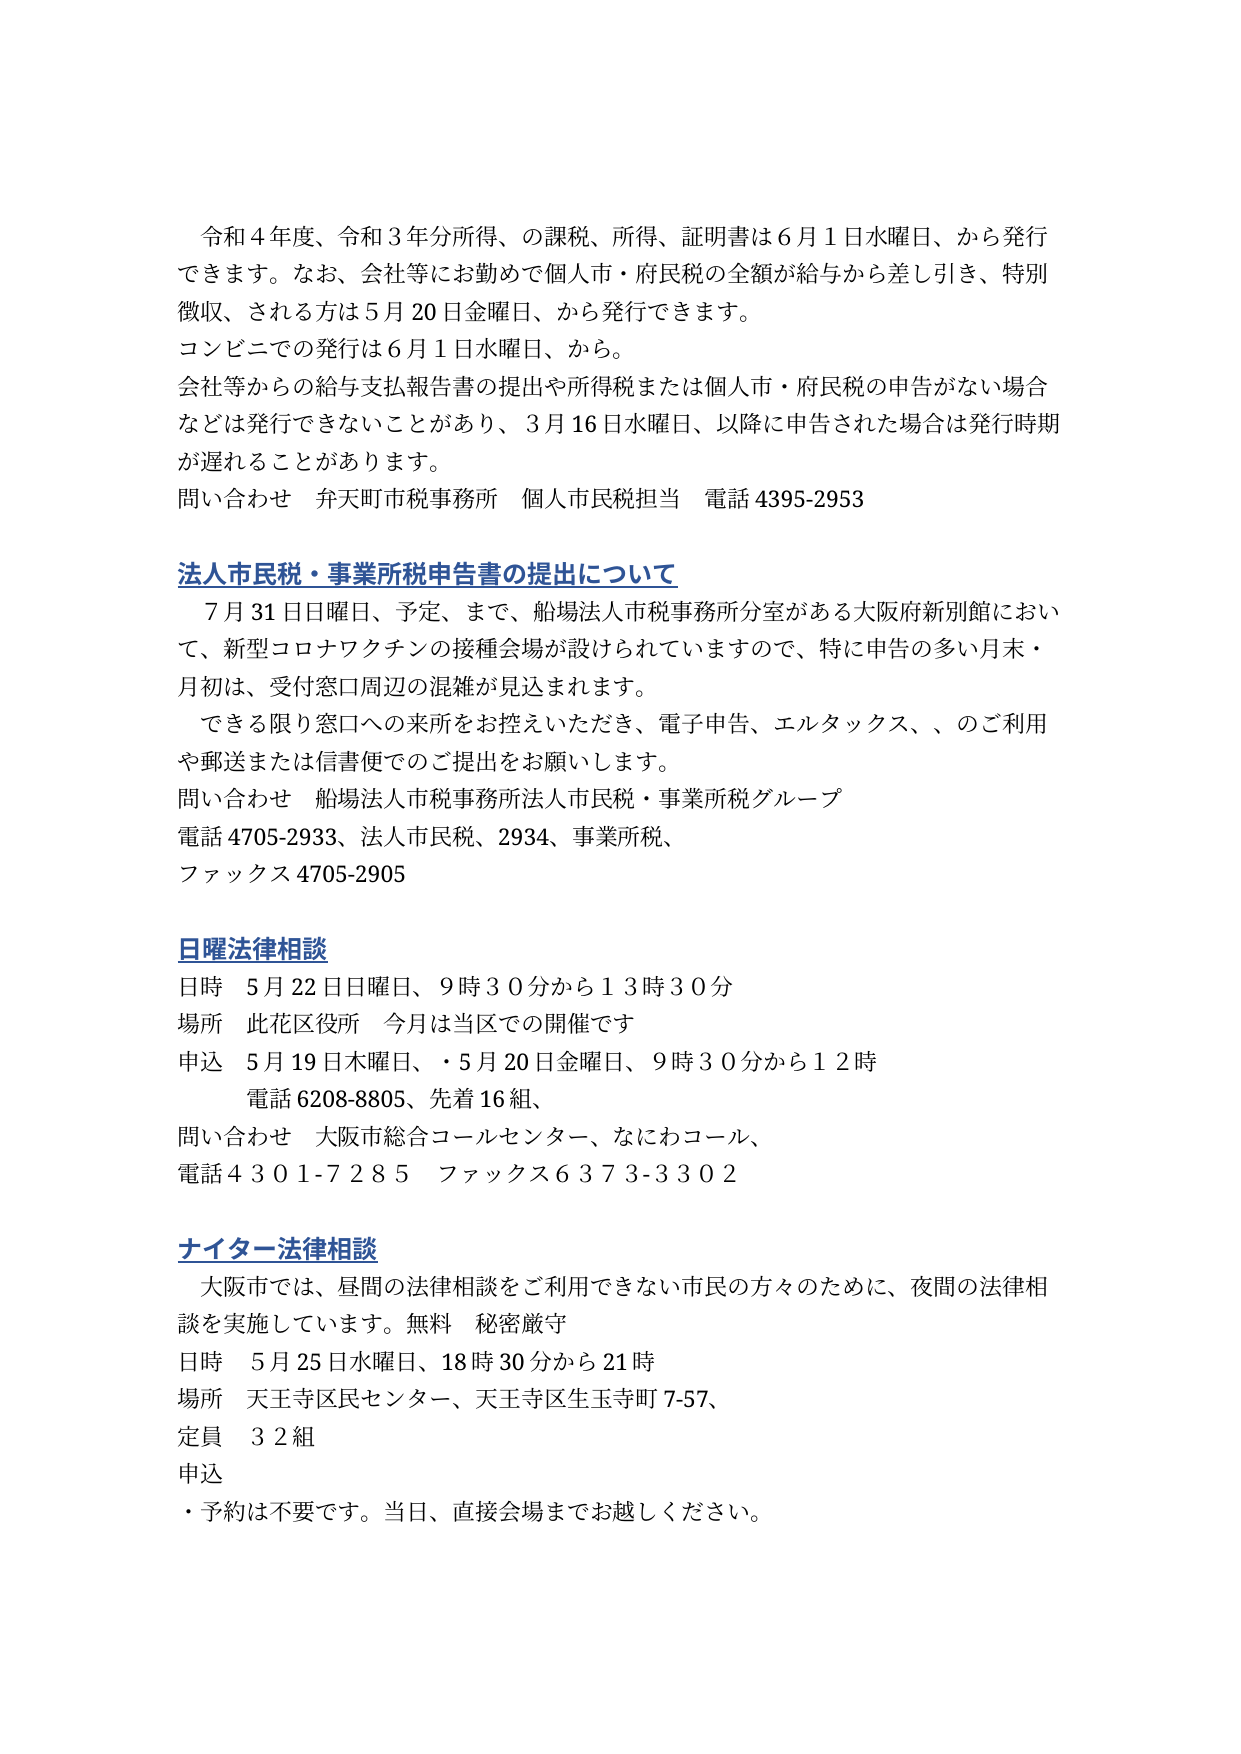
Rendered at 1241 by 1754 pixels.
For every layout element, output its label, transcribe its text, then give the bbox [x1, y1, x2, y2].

text 問い合わせ 大阪市総合コールセンター、なにわコール、 [177, 1117, 1063, 1154]
text 問い合わせ 船場法人市税事務所法人市民税・事業所税グループ [177, 779, 1063, 817]
text ファックス4705-2905 [177, 854, 1063, 892]
text ・予約は不要です。当日、直接会場までお越しください。 [177, 1492, 1063, 1529]
text 場所 此花区役所 今月は当区での開催です [177, 1004, 1063, 1042]
text 問い合わせ 弁天町市税事務所 個人市民税担当 電話4395-2953 [177, 479, 1063, 517]
text 日時 5月22日日曜日、９時３０分から１３時３０分 [177, 967, 1063, 1004]
text 電話4705-2933、法人市民税、2934、事業所税、 [177, 817, 1063, 854]
text できる限り窓口への来所をお控えいただき、電子申告、エルタックス、、のご利用や郵送または信書便でのご提出をお願いします。 [177, 704, 1063, 779]
text 日曜法律相談 [177, 929, 1063, 967]
text 令和４年度、令和３年分所得、の課税、所得、証明書は６月１日水曜日、から発行できます。なお、会社等にお勤めで個人市・府民税の全額が給与から差し引き、特別徴収、される方は５月20日金曜日、から発行できます。 [177, 217, 1063, 329]
text ７月31日日曜日、予定、まで、船場法人市税事務所分室がある大阪府新別館において、新型コロナワクチンの接種会場が設けられていますので、特に申告の多い月末・月初は、受付窓口周辺の混雑が見込まれます。 [177, 592, 1063, 704]
text 場所 天王寺区民センター、天王寺区生玉寺町7-57、 [177, 1379, 1063, 1417]
text 定員 ３２組 [177, 1417, 1063, 1454]
text 会社等からの給与支払報告書の提出や所得税または個人市・府民税の申告がない場合などは発行できないことがあり、３月16日水曜日、以降に申告された場合は発行時期が遅れることがあります。 [177, 367, 1063, 479]
text 電話４３０１-７２８５ ファックス６３７３-３３０２ [177, 1154, 1063, 1192]
text 申込 5月19日木曜日、・5月20日金曜日、９時３０分から１２時 [177, 1042, 1063, 1079]
text ナイター法律相談 [177, 1229, 1063, 1267]
text 日時 ５月25日水曜日、18時30分から21時 [177, 1342, 1063, 1379]
text 電話6208-8805、先着16組、 [177, 1079, 1063, 1117]
text 大阪市では、昼間の法律相談をご利用できない市民の方々のために、夜間の法律相談を実施しています。無料 秘密厳守 [177, 1267, 1063, 1342]
text 法人市民税・事業所税申告書の提出について [177, 554, 1063, 592]
text 申込 [177, 1454, 1063, 1492]
text コンビニでの発行は６月１日水曜日、から。 [177, 329, 1063, 367]
